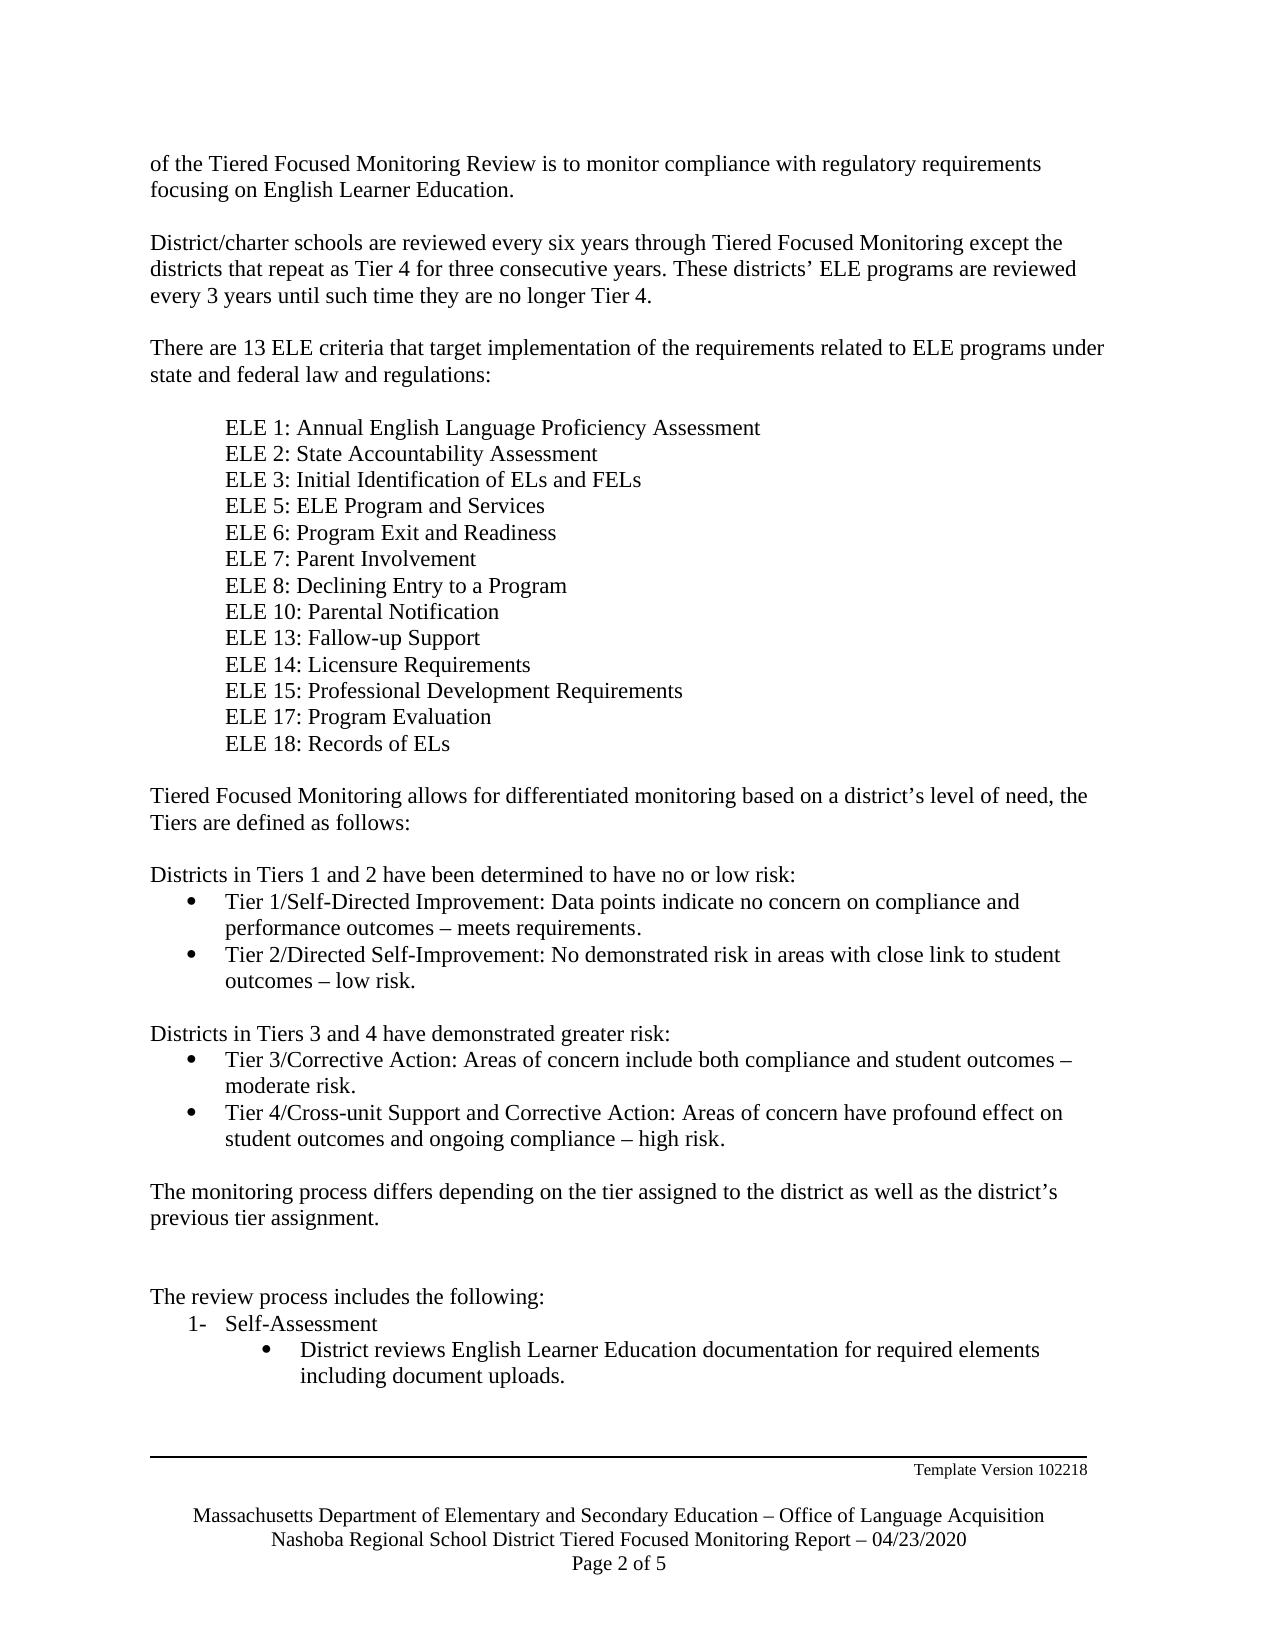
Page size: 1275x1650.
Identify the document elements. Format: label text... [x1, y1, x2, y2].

text District/charter schools are reviewed every six years through Tiered Focused Monitoring except the districts that repeat as Tier 4 for three consecutive years. These districts’ ELE programs are reviewed every 3 years until such time they are no longer Tier 4. [150, 229, 1125, 308]
text ELE 10: Parental Notification [225, 598, 1125, 624]
text The monitoring process differs depending on the tier assigned to the district as well as the district’s previous tier assignment. [150, 1178, 1125, 1231]
text Tiered Focused Monitoring allows for differentiated monitoring based on a district’s level of need, the Tiers are defined as follows: [150, 782, 1125, 835]
text ELE 15: Professional Development Requirements [225, 677, 1125, 703]
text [150, 150, 1125, 203]
text ELE 13: Fallow-up Support [225, 624, 1125, 651]
text ELE 7: Parent Involvement [225, 545, 1125, 572]
list Tier 3/Corrective Action: Areas of concern include both compliance and student outcomes – moderate risk. [187, 1046, 1125, 1099]
text Districts in Tiers 3 and 4 have demonstrated greater risk: [150, 1020, 1125, 1046]
text ELE 17: Program Evaluation [225, 703, 1125, 730]
text ELE 18: Records of ELs [225, 730, 1125, 756]
text ELE 3: Initial Identification of ELs and FELs [225, 466, 1125, 493]
text There are 13 ELE criteria that target implementation of the requirements related to ELE programs under state and federal law and regulations: [150, 334, 1125, 387]
text ELE 2: State Accountability Assessment [225, 440, 1125, 466]
text ELE 1: Annual English Language Proficiency Assessment [225, 413, 1125, 440]
text ELE 6: Program Exit and Readiness [225, 519, 1125, 545]
list District reviews English Learner Education documentation for required elements including document uploads. [262, 1336, 1125, 1389]
list Tier 2/Directed Self-Improvement: No demonstrated risk in areas with close link to student outcomes – low risk. [187, 941, 1125, 993]
list Tier 1/Self-Directed Improvement: Data points indicate no concern on compliance and performance outcomes – meets requirements. [187, 888, 1125, 941]
list Tier 4/Cross-unit Support and Corrective Action: Areas of concern have profound effect on student outcomes and ongoing compliance – high risk. [187, 1099, 1125, 1151]
text ELE 8: Declining Entry to a Program [225, 572, 1125, 598]
text ELE 14: Licensure Requirements [225, 651, 1125, 677]
list Self-Assessment [187, 1309, 1125, 1336]
text ELE 5: ELE Program and Services [225, 493, 1125, 519]
text Districts in Tiers 1 and 2 have been determined to have no or low risk: [150, 862, 1125, 888]
text The review process includes the following: [150, 1283, 1125, 1309]
